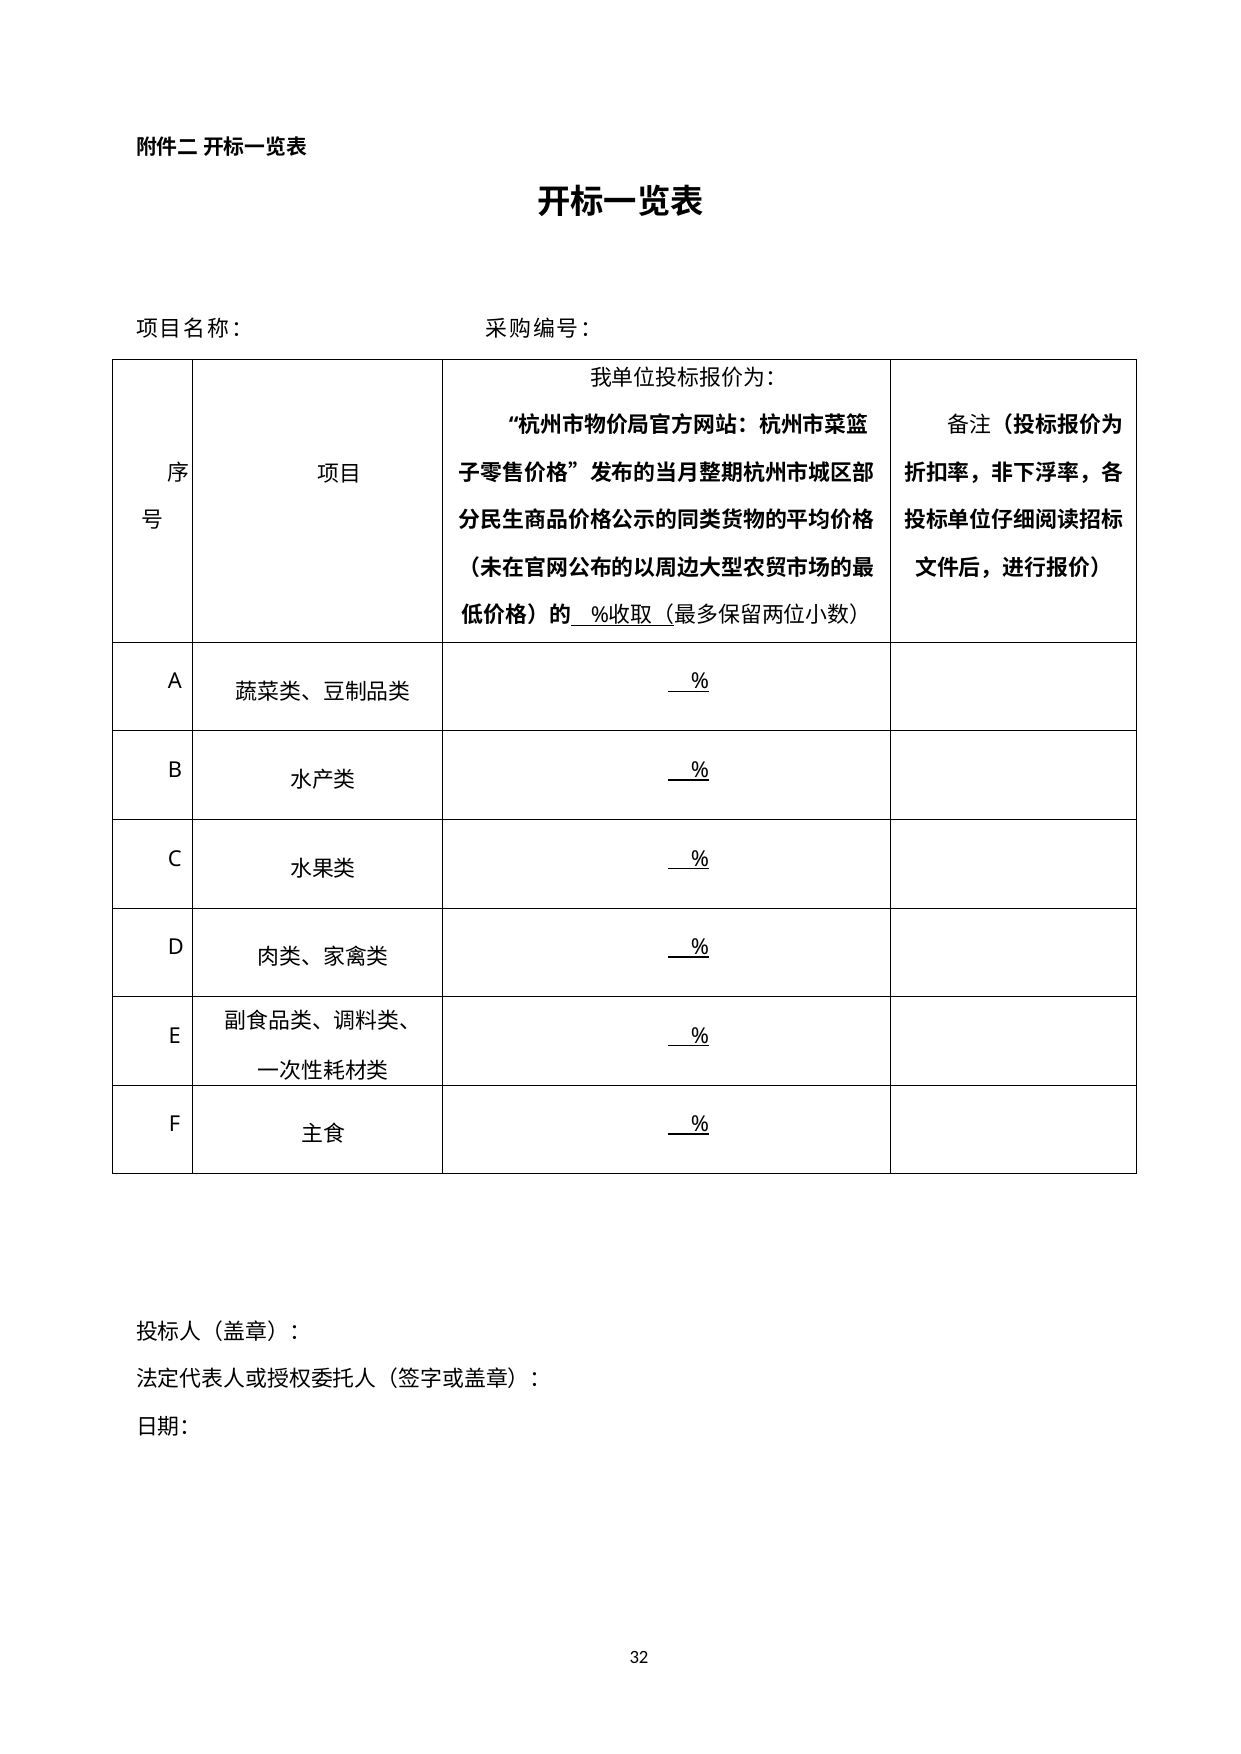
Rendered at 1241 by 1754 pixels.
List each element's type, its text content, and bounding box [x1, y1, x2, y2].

table_cell 水果类 [193, 820, 442, 907]
table_cell % [443, 909, 890, 996]
text 法定代表人或授权委托人（签字或盖章）： [136, 1361, 1104, 1393]
text 项目名称： 采购编号： [136, 311, 1104, 343]
table_cell 水产类 [193, 731, 442, 819]
table_cell % [443, 731, 890, 819]
table_cell E [113, 997, 192, 1084]
table_cell [891, 820, 1136, 907]
table_cell D [113, 909, 192, 996]
table_cell 肉类、家禽类 [193, 909, 442, 996]
table_cell [891, 643, 1136, 730]
table_cell % [443, 1086, 890, 1173]
table_cell % [443, 643, 890, 730]
table_cell [891, 997, 1136, 1084]
table_cell C [113, 820, 192, 907]
table_cell [891, 731, 1136, 819]
text 投标人（盖章）： [136, 1314, 1104, 1345]
table_cell 副食品类、调料类、 一次性耗材类 [193, 997, 442, 1084]
table_cell B [113, 731, 192, 819]
table_cell 主食 [193, 1086, 442, 1173]
table_header 我单位投标报价为： “杭州市物价局官方网站：杭州市菜篮子零售价格”发布的当月整期杭州市城区部分民生商品价格公示的同类货物的平均价格（未在官网公布的以周边大型农贸市场的最低价格）的 %收取（最多保留两位小数） [443, 360, 890, 642]
subtitle 附件二 开标一览表 [136, 130, 1104, 160]
table_cell F [113, 1086, 192, 1173]
table_header 序号 [113, 360, 192, 642]
text 日期： [136, 1409, 1104, 1440]
table_cell % [443, 820, 890, 907]
table_header 项目 [193, 360, 442, 642]
table_cell [891, 1086, 1136, 1173]
text 开标一览表 [136, 175, 1104, 223]
table_cell 蔬菜类、豆制品类 [193, 643, 442, 730]
table_cell % [443, 997, 890, 1084]
table_header 备注（投标报价为折扣率，非下浮率，各投标单位仔细阅读招标文件后，进行报价） [891, 360, 1136, 642]
table_cell A [113, 643, 192, 730]
table_cell [891, 909, 1136, 996]
